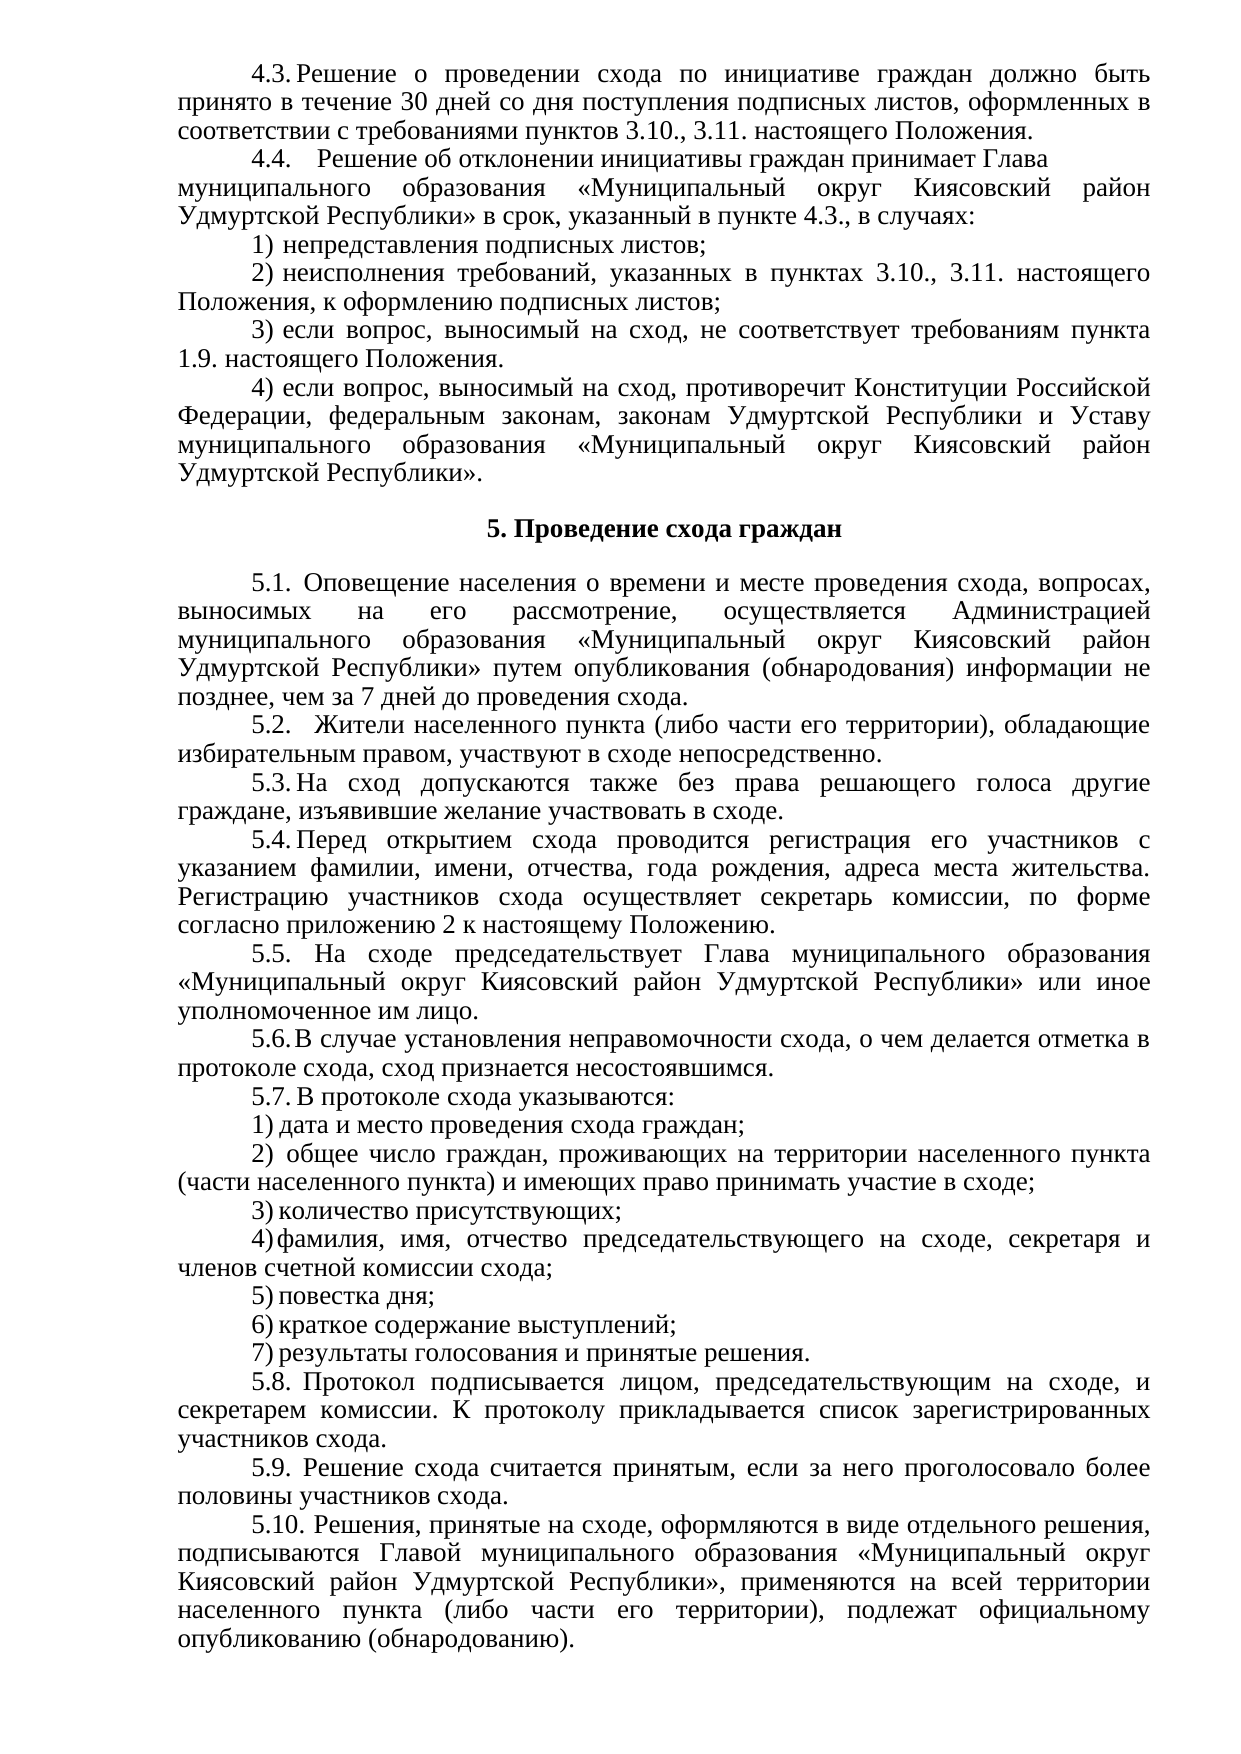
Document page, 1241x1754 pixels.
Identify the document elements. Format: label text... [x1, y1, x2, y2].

list Перед открытием схода проводится регистрация его участников с указанием фамилии, имени, отчества, года рождения, адреса места жительства. Регистрацию участников схода осуществляет секретарь комиссии, по форме согласно приложению 2 к настоящему Положению. [177, 825, 1152, 939]
text 4.4. Решение об отклонении инициативы граждан принимает Глава муниципального образования «Муниципальный округ Киясовский район Удмуртской Республики» в срок, указанный в пункте 4.3., в случаях: [177, 145, 1152, 230]
text 1) непредставления подписных листов; [177, 230, 1152, 259]
text 3) количество присутствующих; [177, 1196, 1152, 1225]
list Протокол подписывается лицом, председательствующим на сходе, и секретарем комиссии. К протоколу прикладывается список зарегистрированных участников схода. [177, 1368, 1152, 1453]
text 5. Проведение схода граждан [177, 512, 1152, 543]
list если вопрос, выносимый на сход, не соответствует требованиям пункта 1.9. настоящего Положения. [177, 316, 1152, 373]
list результаты голосования и принятые решения. [177, 1339, 1152, 1368]
list повестка дня; [177, 1282, 1152, 1311]
text 1) дата и место проведения схода граждан; [177, 1111, 1152, 1139]
text 5.1. Оповещение населения о времени и месте проведения схода, вопросах, выносимых на его рассмотрение, осуществляется Администрацией муниципального образования «Муниципальный округ Киясовский район Удмуртской Республики» путем опубликования (обнародования) информации не позднее, чем за 7 дней до проведения схода. [177, 568, 1152, 711]
list неисполнения требований, указанных в пунктах 3.10., 3.11. настоящего Положения, к оформлению подписных листов; [177, 259, 1152, 316]
text 5.7. В протоколе схода указываются: [177, 1082, 1152, 1111]
text 5.2. Жители населенного пункта (либо части его территории), обладающие избирательным правом, участвуют в сходе непосредственно. [177, 711, 1152, 768]
text 5.5. На сходе председательствует Глава муниципального образования «Муниципальный округ Киясовский район Удмуртской Республики» или иное уполномоченное им лицо. [177, 939, 1152, 1025]
text 5.6. В случае установления неправомочности схода, о чем делается отметка в протоколе схода, сход признается несостоявшимся. [177, 1025, 1152, 1082]
list На сход допускаются также без права решающего голоса другие граждане, изъявившие желание участвовать в сходе. [177, 768, 1152, 825]
text 4.3. Решение о проведении схода по инициативе граждан должно быть принято в течение 30 дней со дня поступления подписных листов, оформленных в соответствии с требованиями пунктов 3.10., 3.11. настоящего Положения. [177, 59, 1152, 145]
text 2) общее число граждан, проживающих на территории населенного пункта (части населенного пункта) и имеющих право принимать участие в сходе; [177, 1139, 1152, 1196]
list краткое содержание выступлений; [177, 1311, 1152, 1339]
list Решение схода считается принятым, если за него проголосовало более половины участников схода. [177, 1453, 1152, 1510]
text 5.10. Решения, принятые на сходе, оформляются в виде отдельного решения, подписываются Главой муниципального образования «Муниципальный округ Киясовский район Удмуртской Республики», применяются на всей территории населенного пункта (либо части его территории), подлежат официальному опубликованию (обнародованию). [177, 1510, 1152, 1653]
text 4) фамилия, имя, отчество председательствующего на сходе, секретаря и членов счетной комиссии схода; [177, 1225, 1152, 1282]
list если вопрос, выносимый на сход, противоречит Конституции Российской Федерации, федеральным законам, законам Удмуртской Республики и Уставу муниципального образования «Муниципальный округ Киясовский район Удмуртской Республики». [177, 373, 1152, 487]
